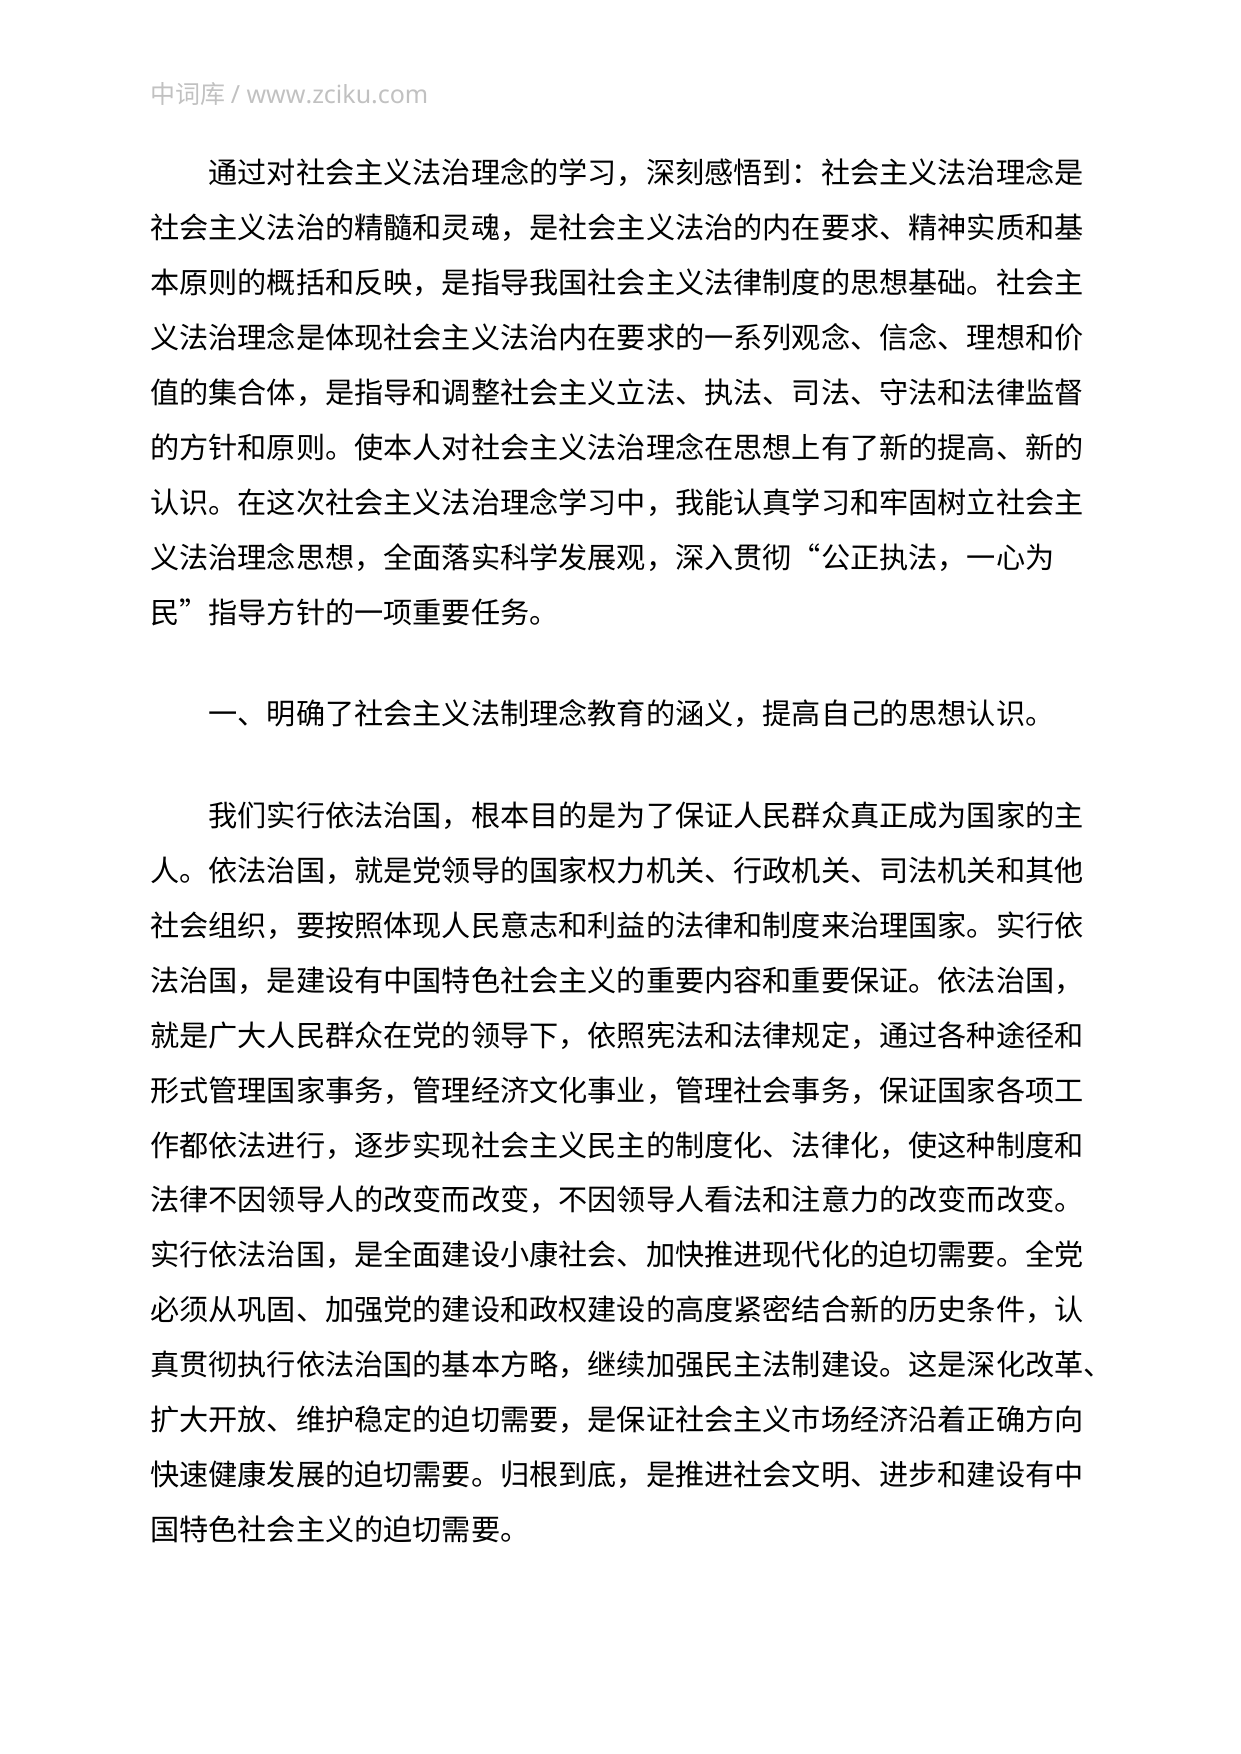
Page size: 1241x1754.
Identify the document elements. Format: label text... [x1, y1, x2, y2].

text 一、明确了社会主义法制理念教育的涵义，提高自己的思想认识。 [150, 691, 1090, 733]
text 通过对社会主义法治理念的学习，深刻感悟到：社会主义法治理念是社会主义法治的精髓和灵魂，是社会主义法治的内在要求、精神实质和基本原则的概括和反映，是指导我国社会主义法律制度的思想基础。社会主义法治理念是体现社会主义法治内在要求的一系列观念、信念、理想和价值的集合体，是指导和调整社会主义立法、执法、司法、守法和法律监督的方针和原则。使本人对社会主义法治理念在思想上有了新的提高、新的认识。在这次社会主义法治理念学习中，我能认真学习和牢固树立社会主义法治理念思想，全面落实科学发展观，深入贯彻“公正执法，一心为民”指导方针的一项重要任务。 [150, 150, 1090, 631]
text 我们实行依法治国，根本目的是为了保证人民群众真正成为国家的主人。依法治国，就是党领导的国家权力机关、行政机关、司法机关和其他社会组织，要按照体现人民意志和利益的法律和制度来治理国家。实行依法治国，是建设有中国特色社会主义的重要内容和重要保证。依法治国，就是广大人民群众在党的领导下，依照宪法和法律规定，通过各种途径和形式管理国家事务，管理经济文化事业，管理社会事务，保证国家各项工作都依法进行，逐步实现社会主义民主的制度化、法律化，使这种制度和法律不因领导人的改变而改变，不因领导人看法和注意力的改变而改变。实行依法治国，是全面建设小康社会、加快推进现代化的迫切需要。全党必须从巩固、加强党的建设和政权建设的高度紧密结合新的历史条件，认真贯彻执行依法治国的基本方略，继续加强民主法制建设。这是深化改革、扩大开放、维护稳定的迫切需要，是保证社会主义市场经济沿着正确方向快速健康发展的迫切需要。归根到底，是推进社会文明、进步和建设有中国特色社会主义的迫切需要。 [150, 793, 1090, 1549]
